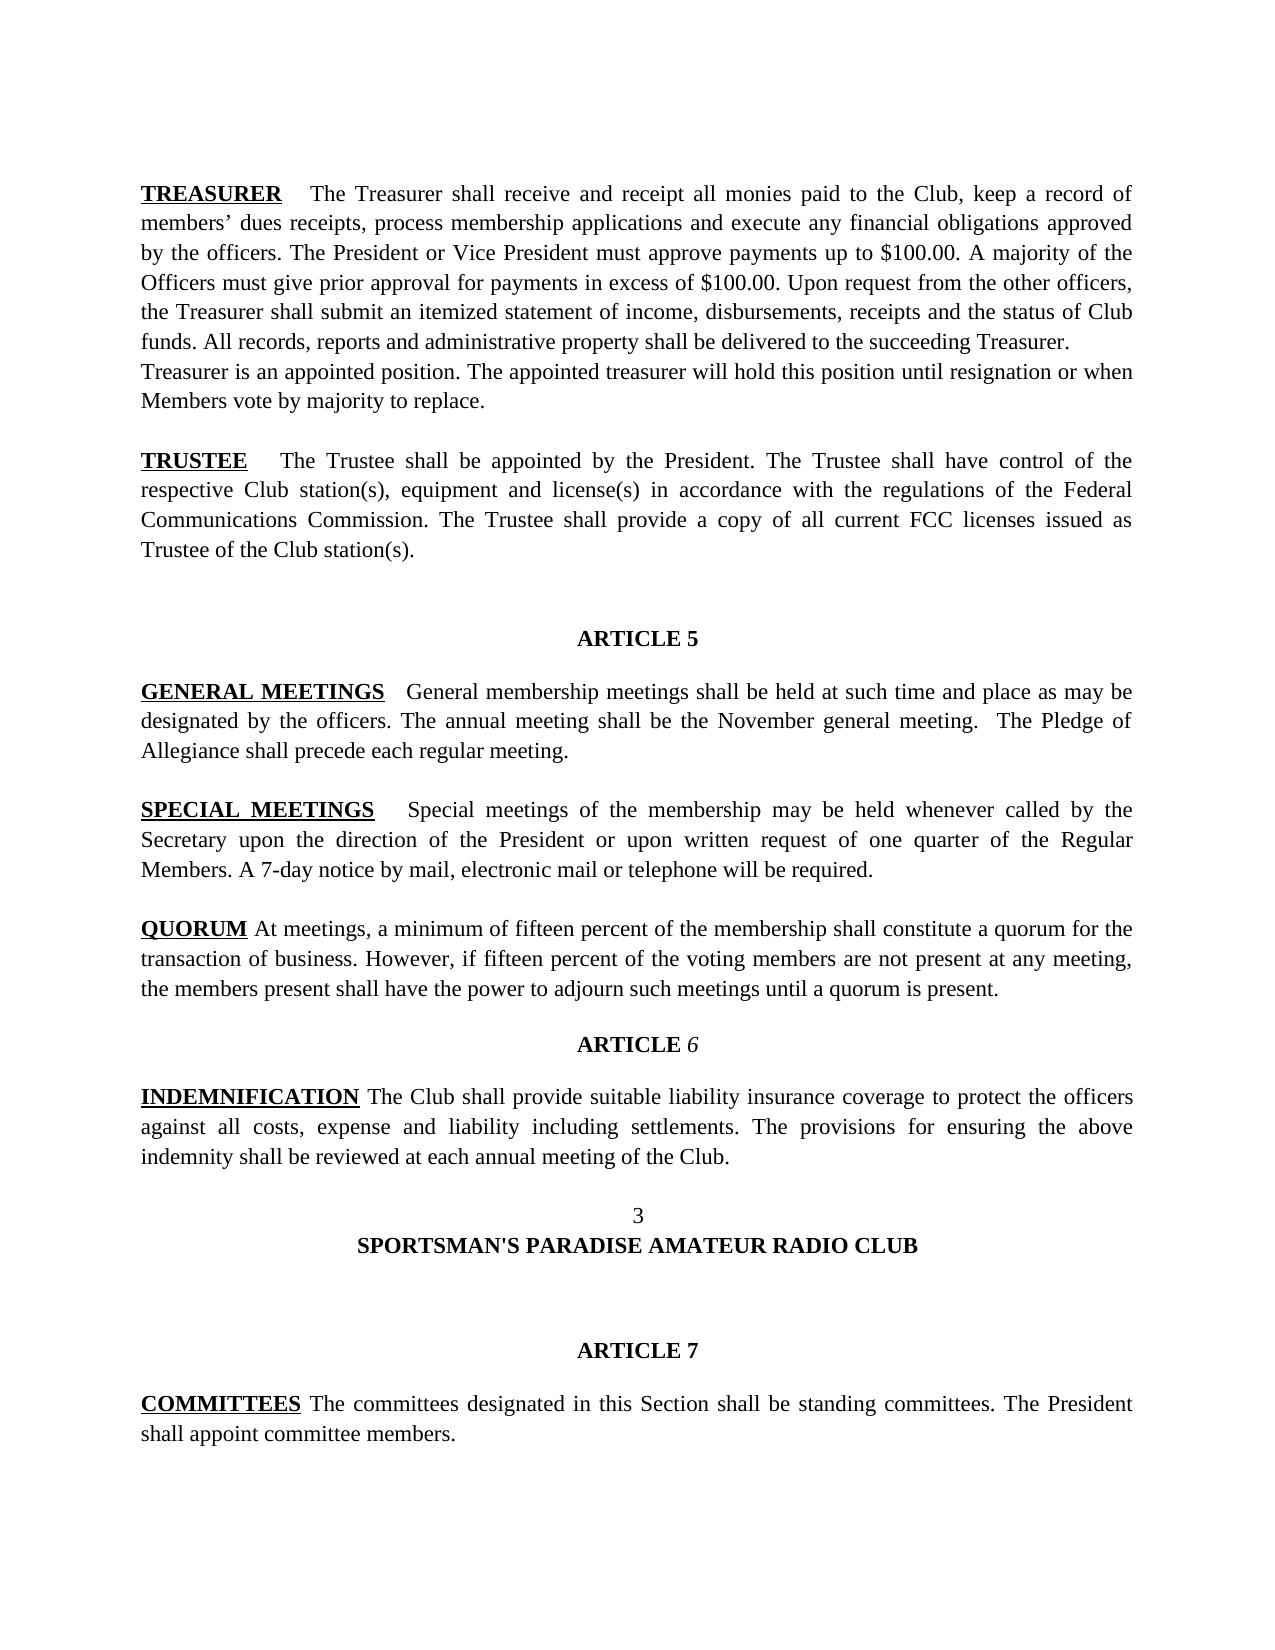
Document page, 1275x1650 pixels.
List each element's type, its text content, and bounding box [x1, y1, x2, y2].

text COMMITTEES The committees designated in this Section shall be standing committees. The President shall appoint committee members. [141, 1390, 1134, 1446]
text GENERAL MEETINGS General membership meetings shall be held at such time and place as may be designated by the officers. The annual meeting shall be the November general meeting. The Pledge of Allegiance shall precede each regular meeting. [141, 678, 1134, 763]
text ARTICLE 5 [141, 625, 1134, 651]
text TRUSTEE The Trustee shall be appointed by the President. The Trustee shall have control of the respective Club station(s), equipment and license(s) in accordance with the regulations of the Federal Communications Commission. The Trustee shall provide a copy of all current FCC licenses issued as Trustee of the Club station(s). [141, 447, 1134, 562]
text 3 [141, 1202, 1134, 1228]
text QUORUM At meetings, a minimum of fifteen percent of the membership shall constitute a quorum for the transaction of business. However, if fifteen percent of the voting members are not present at any meeting, the members present shall have the power to adjourn such meetings until a quorum is present. [141, 915, 1134, 1001]
text ARTICLE 7 [141, 1337, 1134, 1363]
text TREASURER The Treasurer shall receive and receipt all monies paid to the Club, keep a record of members’ dues receipts, process membership applications and execute any financial obligations approved by the officers. The President or Vice President must approve payments up to $100.00. A majority of the Officers must give prior approval for payments in excess of $100.00. Upon request from the other officers, the Treasurer shall submit an itemized statement of income, disbursements, receipts and the status of Club funds. All records, reports and administrative property shall be delivered to the succeeding Treasurer. [141, 180, 1134, 354]
text SPORTSMAN'S PARADISE AMATEUR RADIO CLUB [141, 1232, 1134, 1258]
text INDEMNIFICATION The Club shall provide suitable liability insurance coverage to protect the officers against all costs, expense and liability including settlements. The provisions for ensuring the above indemnity shall be reviewed at each annual meeting of the Club. [141, 1083, 1134, 1169]
text ARTICLE 6 [141, 1031, 1134, 1057]
text SPECIAL MEETINGS Special meetings of the membership may be held whenever called by the Secretary upon the direction of the President or upon written request of one quarter of the Regular Members. A 7-day notice by mail, electronic mail or telephone will be required. [141, 796, 1134, 882]
text Treasurer is an appointed position. The appointed treasurer will hold this position until resignation or when Members vote by majority to replace. [141, 358, 1134, 414]
